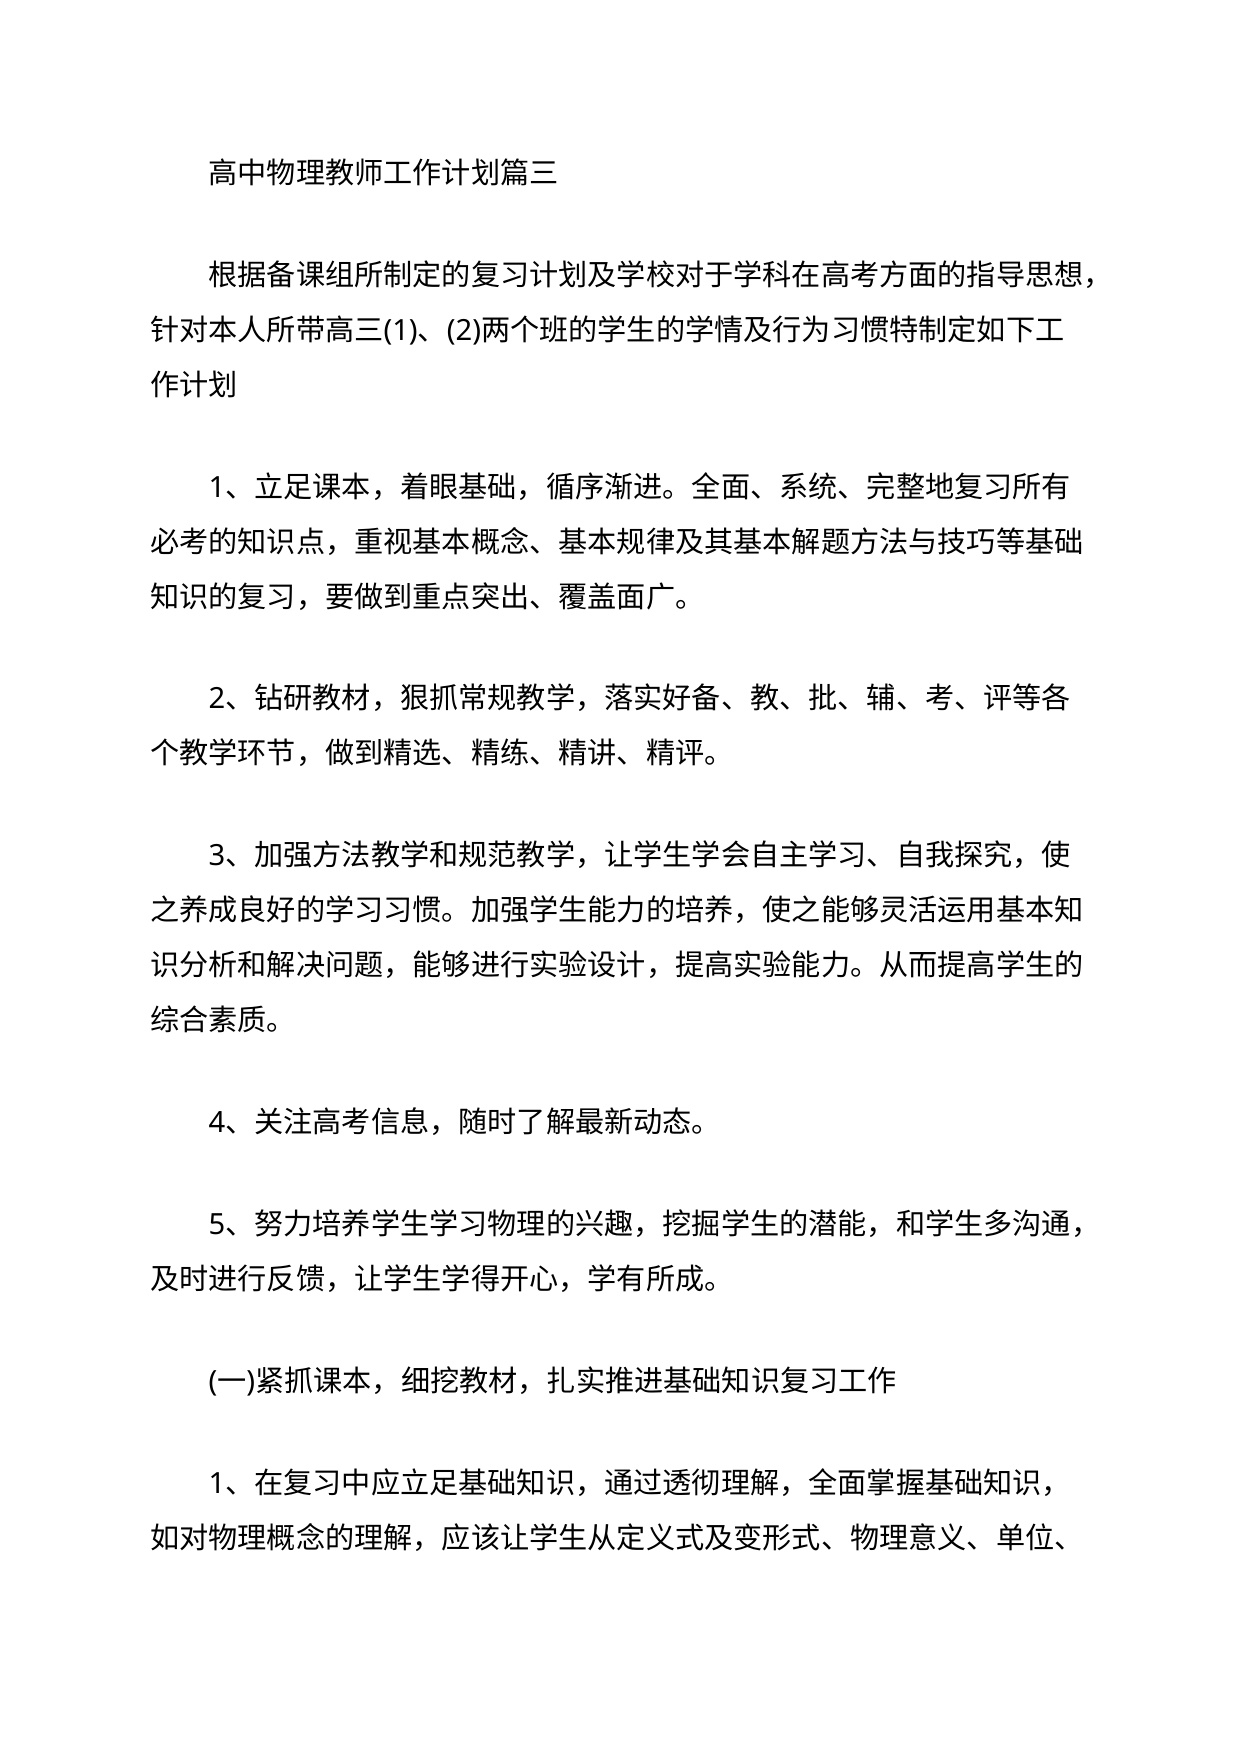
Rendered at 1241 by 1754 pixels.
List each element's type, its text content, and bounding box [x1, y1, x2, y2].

text 2、钻研教材，狠抓常规教学，落实好备、教、批、辅、考、评等各个教学环节，做到精选、精练、精讲、精评。 [150, 675, 1090, 772]
text 3、加强方法教学和规范教学，让学生学会自主学习、自我探究，使之养成良好的学习习惯。加强学生能力的培养，使之能够灵活运用基本知识分析和解决问题，能够进行实验设计，提高实验能力。从而提高学生的综合素质。 [150, 832, 1090, 1039]
text 5、努力培养学生学习物理的兴趣，挖掘学生的潜能，和学生多沟通，及时进行反馈，让学生学得开心，学有所成。 [150, 1200, 1090, 1298]
text 根据备课组所制定的复习计划及学校对于学科在高考方面的指导思想，针对本人所带高三(1)、(2)两个班的学生的学情及行为习惯特制定如下工作计划 [150, 252, 1090, 404]
text (一)紧抓课本，细挖教材，扎实推进基础知识复习工作 [150, 1357, 1090, 1399]
text 1、立足课本，着眼基础，循序渐进。全面、系统、完整地复习所有必考的知识点，重视基本概念、基本规律及其基本解题方法与技巧等基础知识的复习，要做到重点突出、覆盖面广。 [150, 463, 1090, 616]
text 高中物理教师工作计划篇三 [150, 150, 1090, 192]
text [150, 1459, 1090, 1556]
text 4、关注高考信息，随时了解最新动态。 [150, 1098, 1090, 1141]
